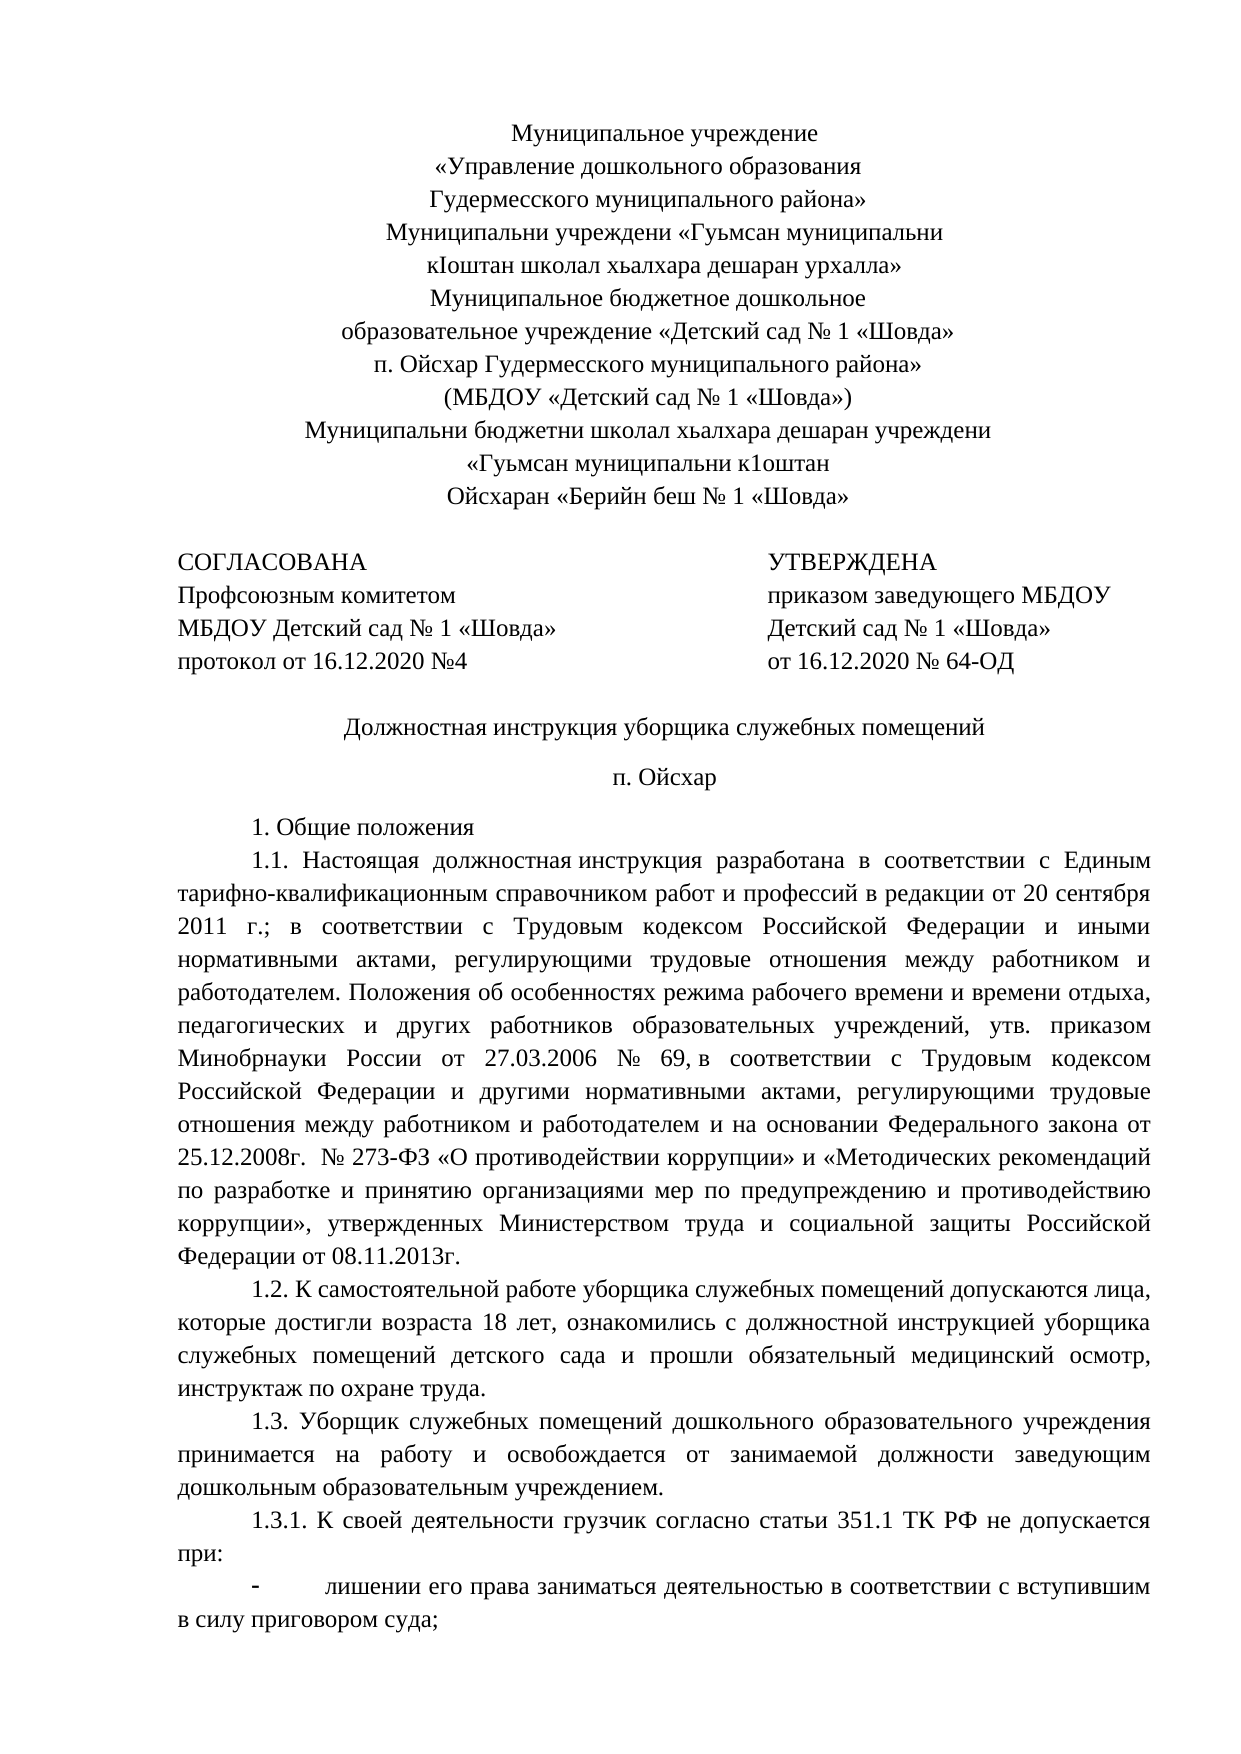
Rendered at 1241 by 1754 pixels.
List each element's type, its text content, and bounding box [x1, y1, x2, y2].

text кIоштан школал хьалхара дешаран урхалла» [177, 250, 1152, 279]
text «Гуьмсан муниципальни к1оштан [177, 448, 1118, 477]
text 1.3. Уборщик служебных помещений дошкольного образовательного учреждения принимается на работу и освобождается от занимаемой должности заведующим дошкольным образовательным учреждением. [177, 1406, 1152, 1501]
list лишении его права заниматься деятельностью в соответствии с вступившим в силу приговором суда; [177, 1571, 1152, 1633]
text Муниципальни бюджетни школал хьалхара дешаран учреждени [177, 415, 1118, 444]
text Муниципальное учреждение [177, 118, 1152, 147]
text 1.2. К самостоятельной работе уборщика служебных помещений допускаются лица, которые достигли возраста 18 лет, ознакомились с должностной инструкцией уборщика служебных помещений детского сада и прошли обязательный медицинский осмотр, инструктаж по охране труда. [177, 1274, 1152, 1402]
text протокол от 16.12.2020 №4 от 16.12.2020 № 64-ОД [177, 646, 1152, 675]
text Профсоюзным комитетом приказом заведующего МБДОУ [177, 580, 1152, 609]
text 1.3.1. К своей деятельности грузчик согласно статьи 351.1 ТК РФ не допускается при: [177, 1505, 1152, 1567]
text 1.1. Настоящая должностная инструкция разработана в соответствии с Единым тарифно-квалификационным справочником работ и профессий в редакции от 20 сентября 2011 г.; в соответствии с Трудовым кодексом Российской Федерации и иными нормативными актами, регулирующими трудовые отношения между работником и работодателем. Положения об особенностях режима рабочего времени и времени отдыха, педагогических и других работников образовательных учреждений, утв. приказом Минобрнауки России от 27.03.2006 № 69, в соответствии с Трудовым кодексом Российской Федерации и другими нормативными актами, регулирующими трудовые отношения между работником и работодателем и на основании Федерального закона от 25.12.2008г. № 273-ФЗ «О противодействии коррупции» и «Методических рекомендаций по разработке и принятию организациями мер по предупреждению и противодействию коррупции», утвержденных Министерством труда и социальной защиты Российской Федерации от 08.11.2013г. [177, 1105, 1152, 1270]
text п. Ойсхар [177, 762, 1152, 791]
text образовательное учреждение «Детский сад № 1 «Шовда» [177, 316, 1118, 345]
text (МБДОУ «Детский сад № 1 «Шовда») [177, 382, 1118, 411]
text 1.1. Настоящая должностная инструкция разработана в соответствии с Единым тарифно-квалификационным справочником работ и профессий в редакции от 20 сентября 2011 г.; в соответствии с Трудовым кодексом Российской Федерации и иными нормативными актами, регулирующими трудовые отношения между работником и работодателем. Положения об особенностях режима рабочего времени и времени отдыха, педагогических и других работников образовательных учреждений, утв. приказом Минобрнауки России от 27.03.2006 № 69, в соответствии с Трудовым кодексом Российской Федерации и другими нормативными актами, регулирующими трудовые отношения между работником и работодателем и на основании Федерального закона от 25.12.2008г. № 273-ФЗ «О противодействии коррупции» и «Методических рекомендаций по разработке и принятию организациями мер по предупреждению и противодействию коррупции», утвержденных Министерством труда и социальной защиты Российской Федерации от 08.11.2013г. [177, 845, 1152, 1076]
text Должностная инструкция уборщика служебных помещений [177, 712, 1152, 741]
text 1. Общие положения [177, 812, 1152, 841]
text «Управление дошкольного образования [177, 151, 1118, 180]
text СОГЛАСОВАНА УТВЕРЖДЕНА [177, 547, 1152, 576]
text Гудермесского муниципального района» [177, 184, 1118, 213]
text Муниципальное бюджетное дошкольное [177, 283, 1118, 312]
text Ойсхаран «Берийн беш № 1 «Шовда» [177, 481, 1118, 510]
text п. Ойсхар Гудермесского муниципального района» [177, 349, 1118, 378]
text Муниципальни учреждени «Гуьмсан муниципальни [177, 217, 1152, 246]
text МБДОУ Детский сад № 1 «Шовда» Детский сад № 1 «Шовда» [177, 613, 1152, 642]
